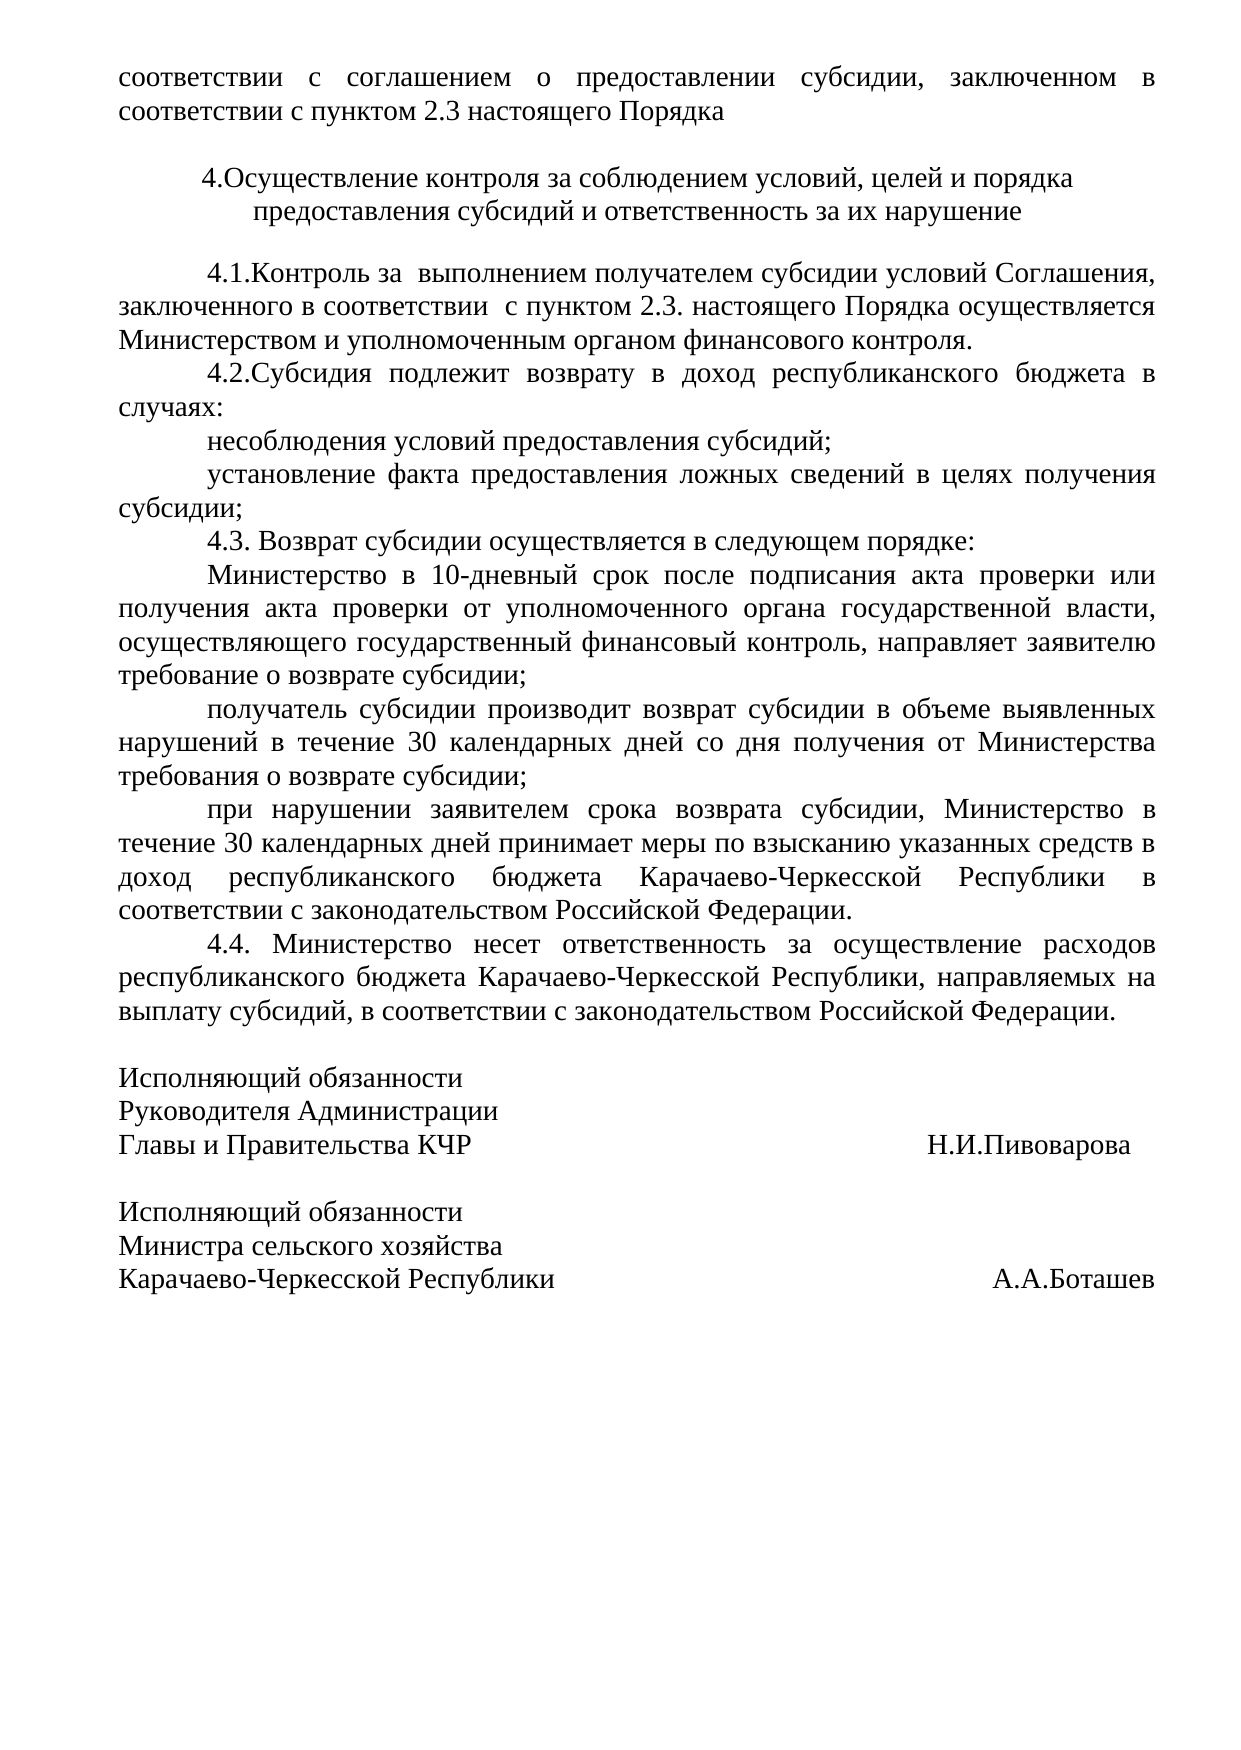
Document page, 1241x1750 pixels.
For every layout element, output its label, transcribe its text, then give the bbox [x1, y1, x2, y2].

text несоблюдения условий предоставления субсидий; [118, 423, 1157, 456]
text Главы и Правительства КЧР Н.И.Пивоварова [118, 1127, 1157, 1161]
text Министерство в 10-дневный срок после подписания акта проверки или получения акта проверки от уполномоченного органа государственной власти, осуществляющего государственный финансовый контроль, направляет заявителю требование о возврате субсидии; [118, 557, 1157, 691]
text соответствии с соглашением о предоставлении субсидии, заключенном в соответствии с пунктом 2.3 настоящего Порядка [118, 59, 1157, 126]
text Карачаево-Черкесской Республики А.А.Боташев [118, 1261, 1157, 1295]
text 4.4. Министерство несет ответственность за осуществление расходов республиканского бюджета Карачаево-Черкесской Республики, направляемых на выплату субсидий, в соответствии с законодательством Российской Федерации. [118, 926, 1157, 1026]
text установление факта предоставления ложных сведений в целях получения субсидии; [118, 456, 1157, 523]
text Руководителя Администрации [118, 1093, 1157, 1127]
text Исполняющий обязанности [118, 1194, 1157, 1228]
text Министра сельского хозяйства [118, 1228, 1157, 1261]
text 4.2.Субсидия подлежит возврату в доход республиканского бюджета в случаях: [118, 356, 1157, 423]
text Исполняющий обязанности [118, 1060, 1157, 1093]
text 4.1.Контроль за выполнением получателем субсидии условий Соглашения, заключенного в соответствии с пунктом 2.3. настоящего Порядка осуществляется Министерством и уполномоченным органом финансового контроля. [118, 255, 1157, 356]
text 4.3. Возврат субсидии осуществляется в следующем порядке: [118, 523, 1157, 557]
text получатель субсидии производит возврат субсидии в объеме выявленных нарушений в течение 30 календарных дней со дня получения от Министерства требования о возврате субсидии; [118, 691, 1157, 792]
text 4.Осуществление контроля за соблюдением условий, целей и порядка предоставления субсидий и ответственность за их нарушение [118, 160, 1157, 227]
text при нарушении заявителем срока возврата субсидии, Министерство в течение 30 календарных дней принимает меры по взысканию указанных средств в доход республиканского бюджета Карачаево-Черкесской Республики в соответствии с законодательством Российской Федерации. [118, 792, 1157, 926]
